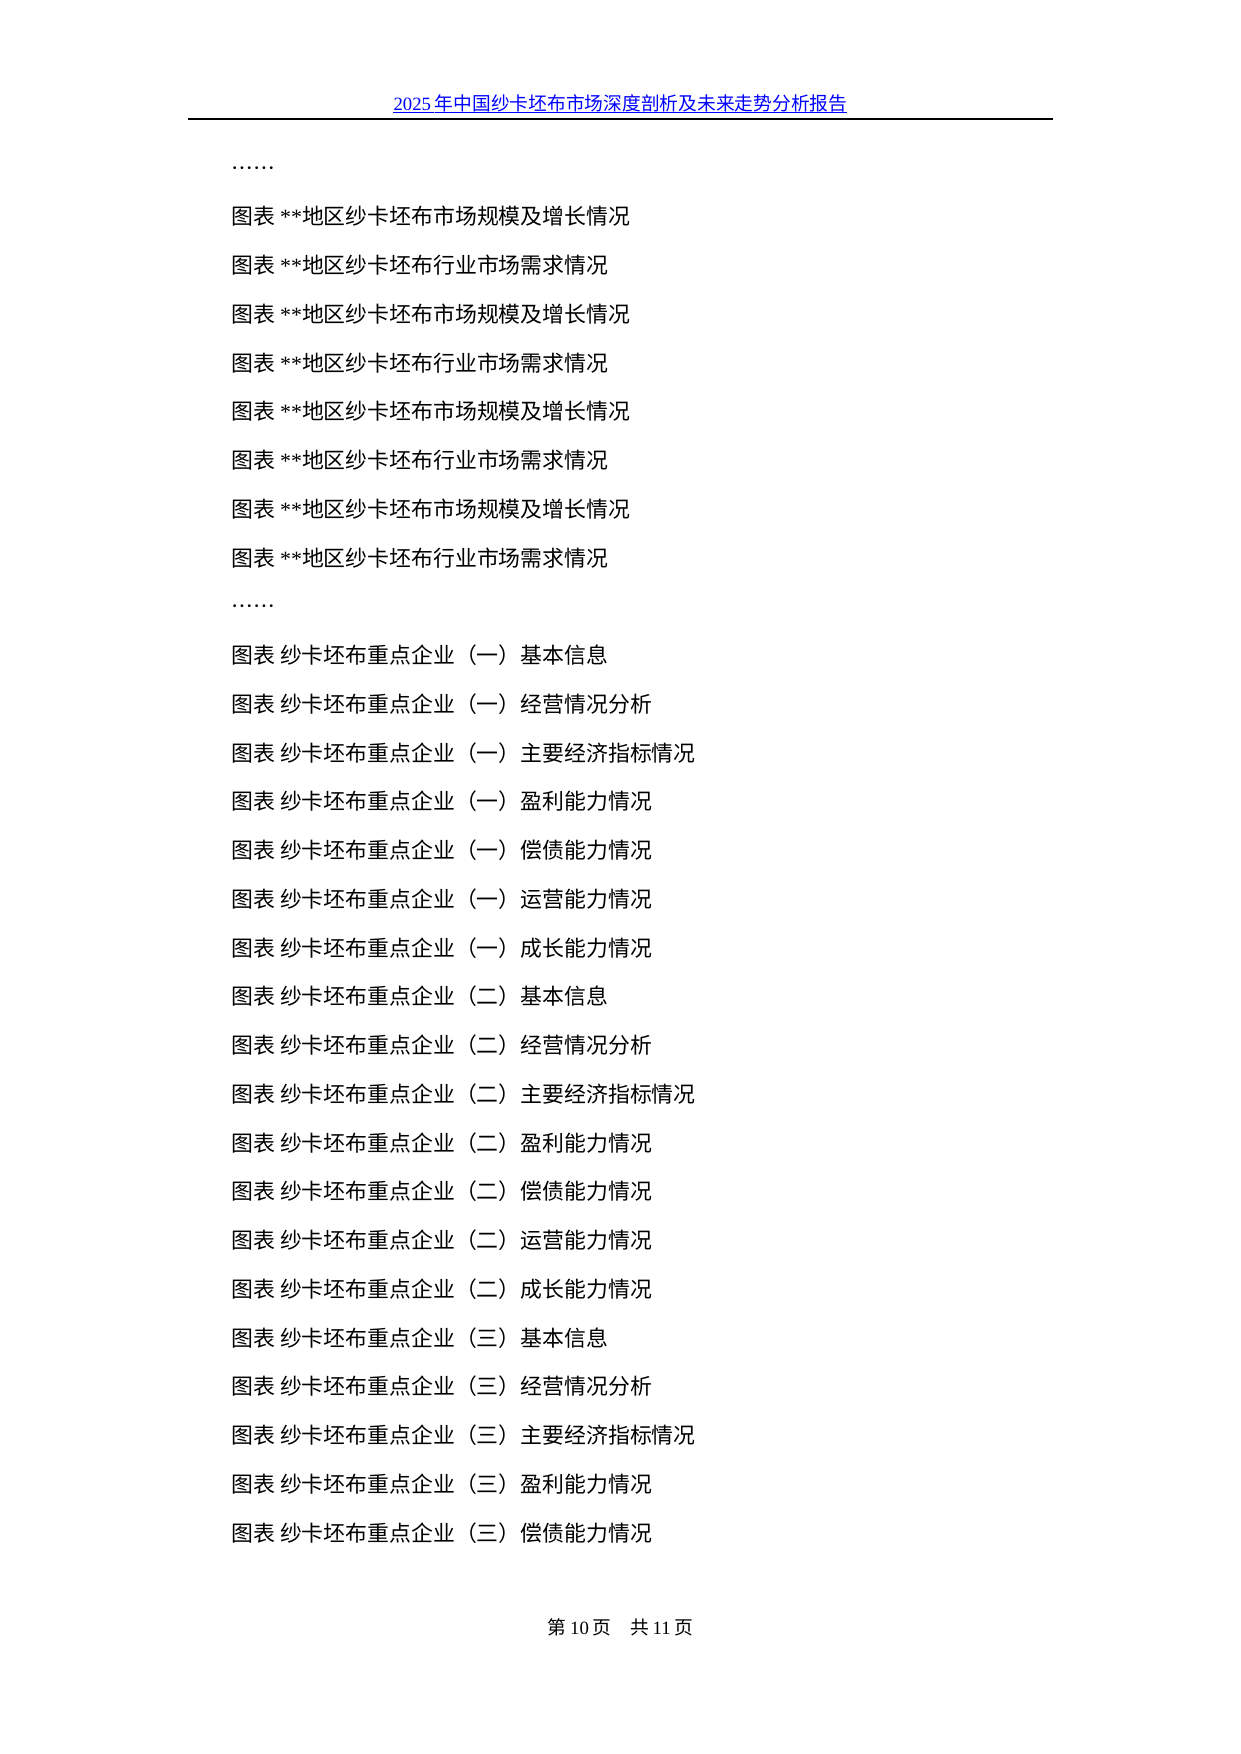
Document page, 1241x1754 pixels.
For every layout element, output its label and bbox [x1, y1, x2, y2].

text [187, 150, 1053, 1548]
